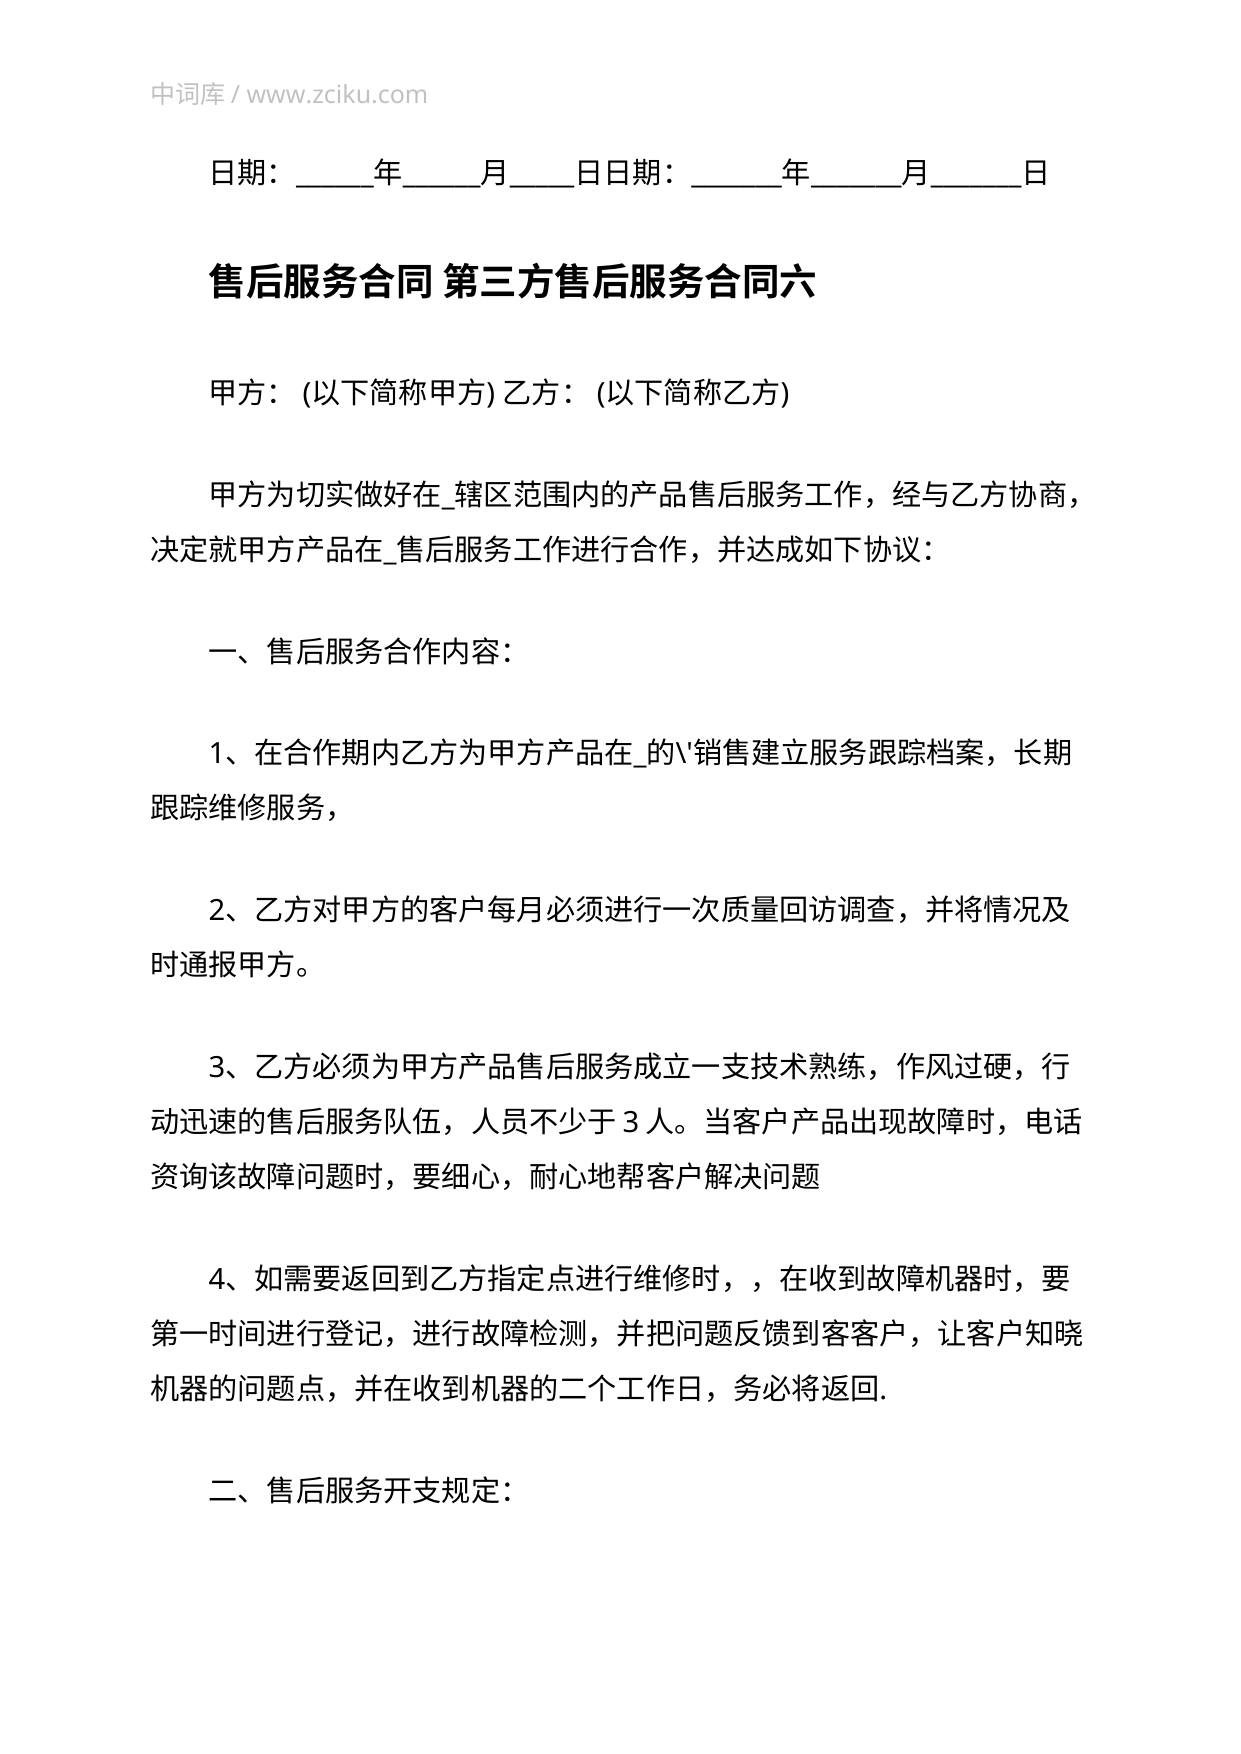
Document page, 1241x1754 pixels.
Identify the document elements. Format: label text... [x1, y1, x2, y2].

text 4、如需要返回到乙方指定点进行维修时，，在收到故障机器时，要第一时间进行登记，进行故障检测，并把问题反馈到客客户，让客户知晓机器的问题点，并在收到机器的二个工作日，务必将返回. [150, 1255, 1090, 1408]
text 甲方： (以下简称甲方) 乙方： (以下简称乙方) [150, 369, 1090, 412]
text 甲方为切实做好在_辖区范围内的产品售后服务工作，经与乙方协商，决定就甲方产品在_售后服务工作进行合作，并达成如下协议： [150, 471, 1090, 569]
text 1、在合作期内乙方为甲方产品在_的\'销售建立服务跟踪档案，长期跟踪维修服务， [150, 730, 1090, 827]
text 售后服务合同 第三方售后服务合同六 [150, 252, 1090, 306]
text 2、乙方对甲方的客户每月必须进行一次质量回访调查，并将情况及时通报甲方。 [150, 887, 1090, 984]
text 一、售后服务合作内容： [150, 628, 1090, 671]
text 3、乙方必须为甲方产品售后服务成立一支技术熟练，作风过硬，行动迅速的售后服务队伍，人员不少于3人。当客户产品出现故障时，电话资询该故障问题时，要细心，耐心地帮客户解决问题 [150, 1044, 1090, 1196]
text 日期：______年______月_____日日期：_______年_______月_______日 [150, 150, 1090, 192]
text 二、售后服务开支规定： [150, 1467, 1090, 1509]
